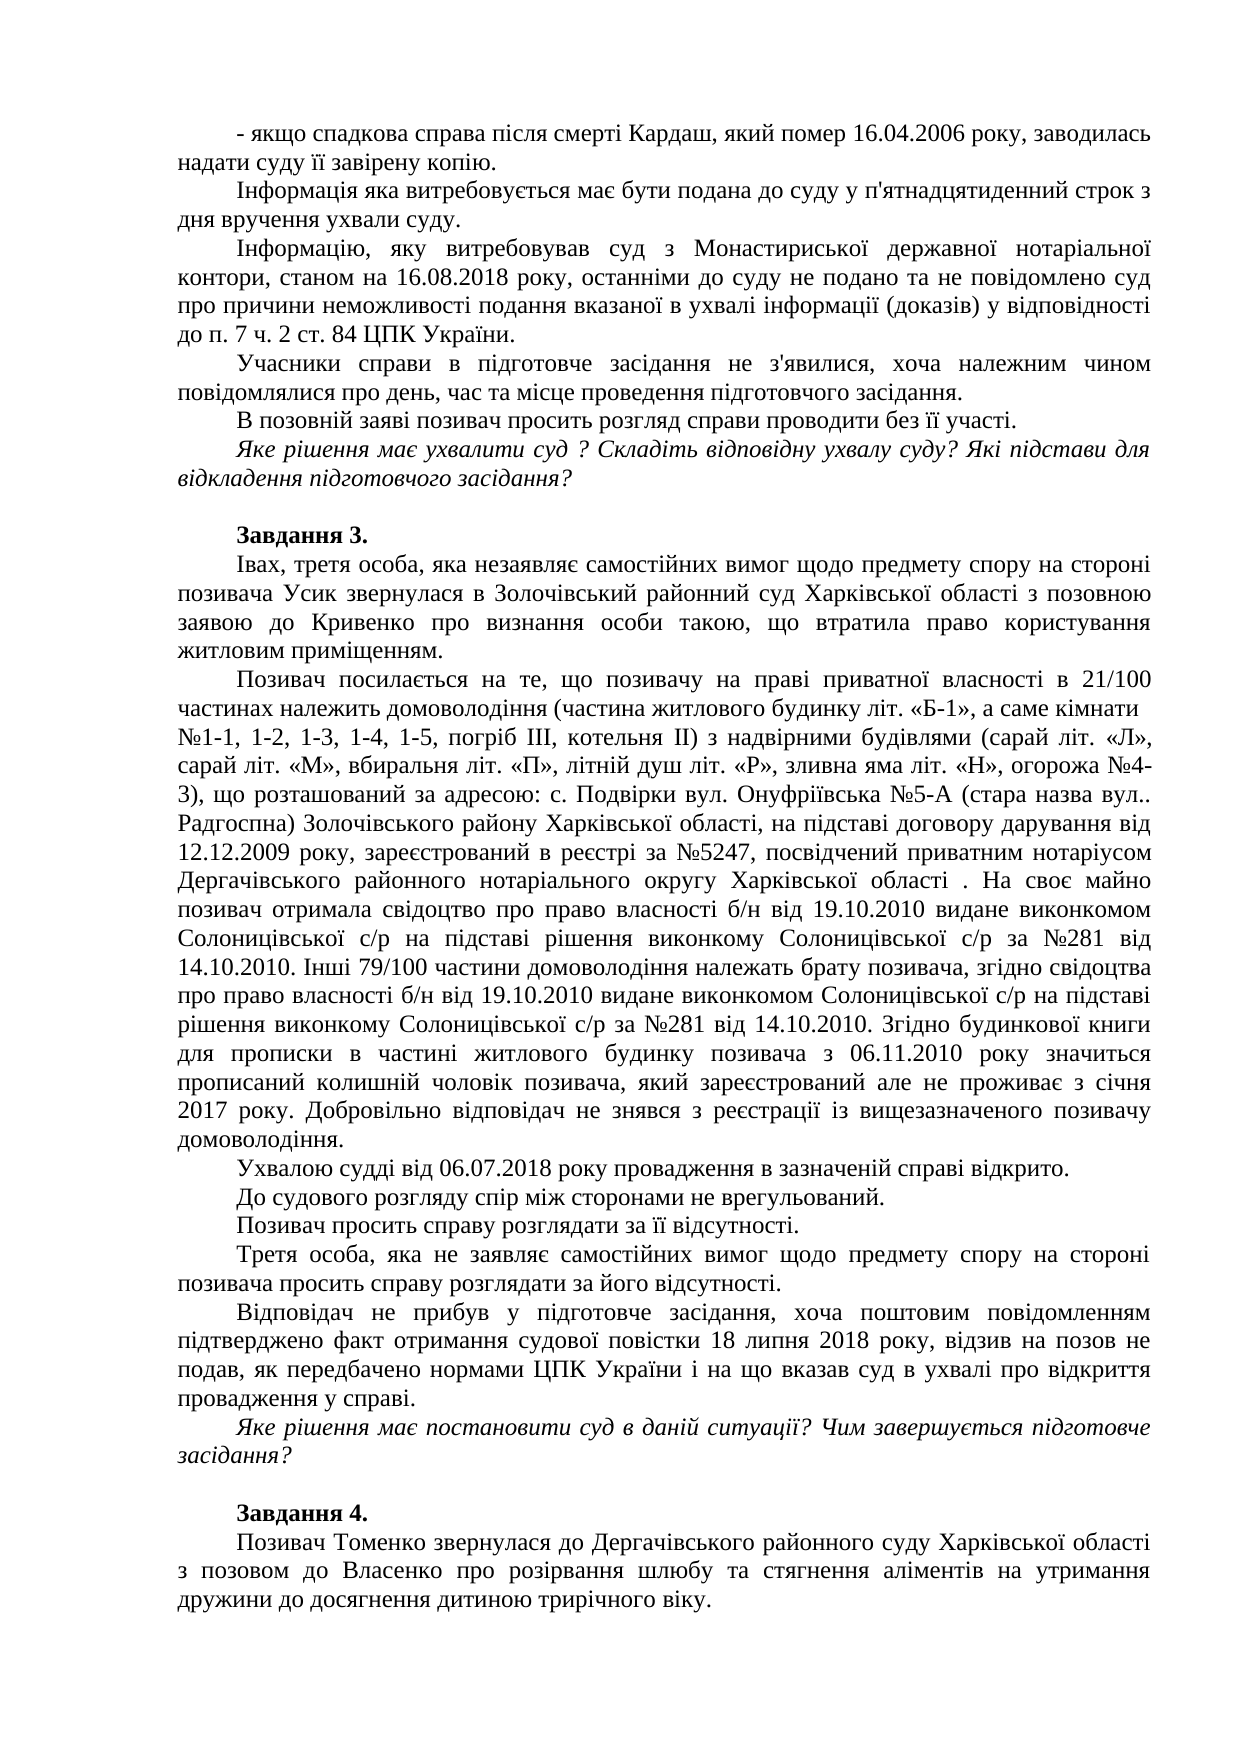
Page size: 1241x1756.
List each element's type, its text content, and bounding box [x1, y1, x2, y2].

text Ухвалою судді від 06.07.2018 року провадження в зазначеній справі відкрито. До судового розгляду спір між сторонами не врегульований. [236, 1153, 1071, 1211]
text Позивач просить справу розглядати за її відсутності. [236, 1211, 1165, 1239]
text Відповідач не прибув у підготовче засідання, хоча поштовим повідомленням підтверджено факт отримання судової повістки 18 липня 2018 року, відзив на позов не подав, як передбачено нормами ЦПК України і на що вказав суд в ухвалі про відкриття провадження у справі. [177, 1297, 1152, 1412]
subtitle Завдання 4. [236, 1498, 1165, 1527]
text Третя особа, яка не заявляє самостійних вимог щодо предмету спору на стороні позивача просить справу розглядати за його відсутності. [177, 1239, 1151, 1297]
subtitle Завдання 3. [236, 520, 1165, 549]
text Яке рішення має постановити суд в даній ситуації? Чим завершується підготовче засідання? [177, 1412, 1152, 1469]
text Інформація яка витребовується має бути подана до суду у п'ятнадцятиденний строк з дня вручення ухвали суду. [177, 175, 1152, 233]
text В позовній заяві позивач просить розгляд справи проводити без її участі. [236, 405, 1165, 434]
text Позивач Томенко звернулася до Дергачівського районного суду Харківської області з позовом до Власенко про розірвання шлюбу та стягнення аліментів на утримання дружини до досягнення дитиною трирічного віку. [177, 1527, 1152, 1613]
text Інформацію, яку витребовував суд з Монастириської державної нотаріальної контори, станом на 16.08.2018 року, останніми до суду не подано та не повідомлено суд про причини неможливості подання вказаної в ухвалі інформації (доказів) у відповідності до п. 7 ч. 2 ст. 84 ЦПК України. [177, 233, 1152, 348]
list якщо спадкова справа після смерті Кардаш, який помер 16.04.2006 року, заводилась надати суду її завірену копію. [177, 118, 1152, 175]
text Учасники справи в підготовче засідання не з'явилися, хоча належним чином повідомлялися про день, час та місце проведення підготовчого засідання. [177, 348, 1152, 405]
text Івах, третя особа, яка незаявляє самостійних вимог щодо предмету спору на стороні позивача Усик звернулася в Золочівський районний суд Харківської області з позовною заявою до Кривенко про визнання особи такою, що втратила право користування житловим приміщенням. [177, 549, 1152, 664]
text Позивач посилається на те, що позивачу на праві приватної власності в 21/100 частинах належить домоволодіння (частина житлового будинку літ. «Б-1», а саме кімнати [177, 664, 1152, 722]
text №1-1, 1-2, 1-3, 1-4, 1-5, погріб ІІІ, котельня ІІ) з надвірними будівлями (сарай літ. «Л», сарай літ. «М», вбиральня літ. «П», літній душ літ. «Р», зливна яма літ. «Н», огорожа №4- 3), що розташований за адресою: с. Подвірки вул. Онуфріївська №5-А (стара назва вул.. Радгоспна) Золочівського району Харківської області, на підставі договору дарування від 12.12.2009 року, зареєстрований в реєстрі за №5247, посвідчений приватним нотаріусом Дергачівського районного нотаріального округу Харківської області . На своє майно позивач отримала свідоцтво про право власності б/н від 19.10.2010 видане виконкомом Солоницівської с/р на підставі рішення виконкому Солоницівської с/р за №281 від 14.10.2010. Інші 79/100 частини домоволодіння належать брату позивача, згідно свідоцтва про право власності б/н від 19.10.2010 видане виконкомом Солоницівської с/р на підставі рішення виконкому Солоницівської с/р за №281 від 14.10.2010. Згідно будинкової книги для прописки в частині житлового будинку позивача з 06.11.2010 року значиться прописаний колишній чоловік позивача, який зареєстрований але не проживає з січня 2017 року. Добровільно відповідач не знявся з реєстрації із вищезазначеного позивачу домоволодіння. [177, 722, 1152, 1153]
text Яке рішення має ухвалити суд ? Складіть відповідну ухвалу суду? Які підстави для відкладення підготовчого засідання? [177, 434, 1152, 492]
